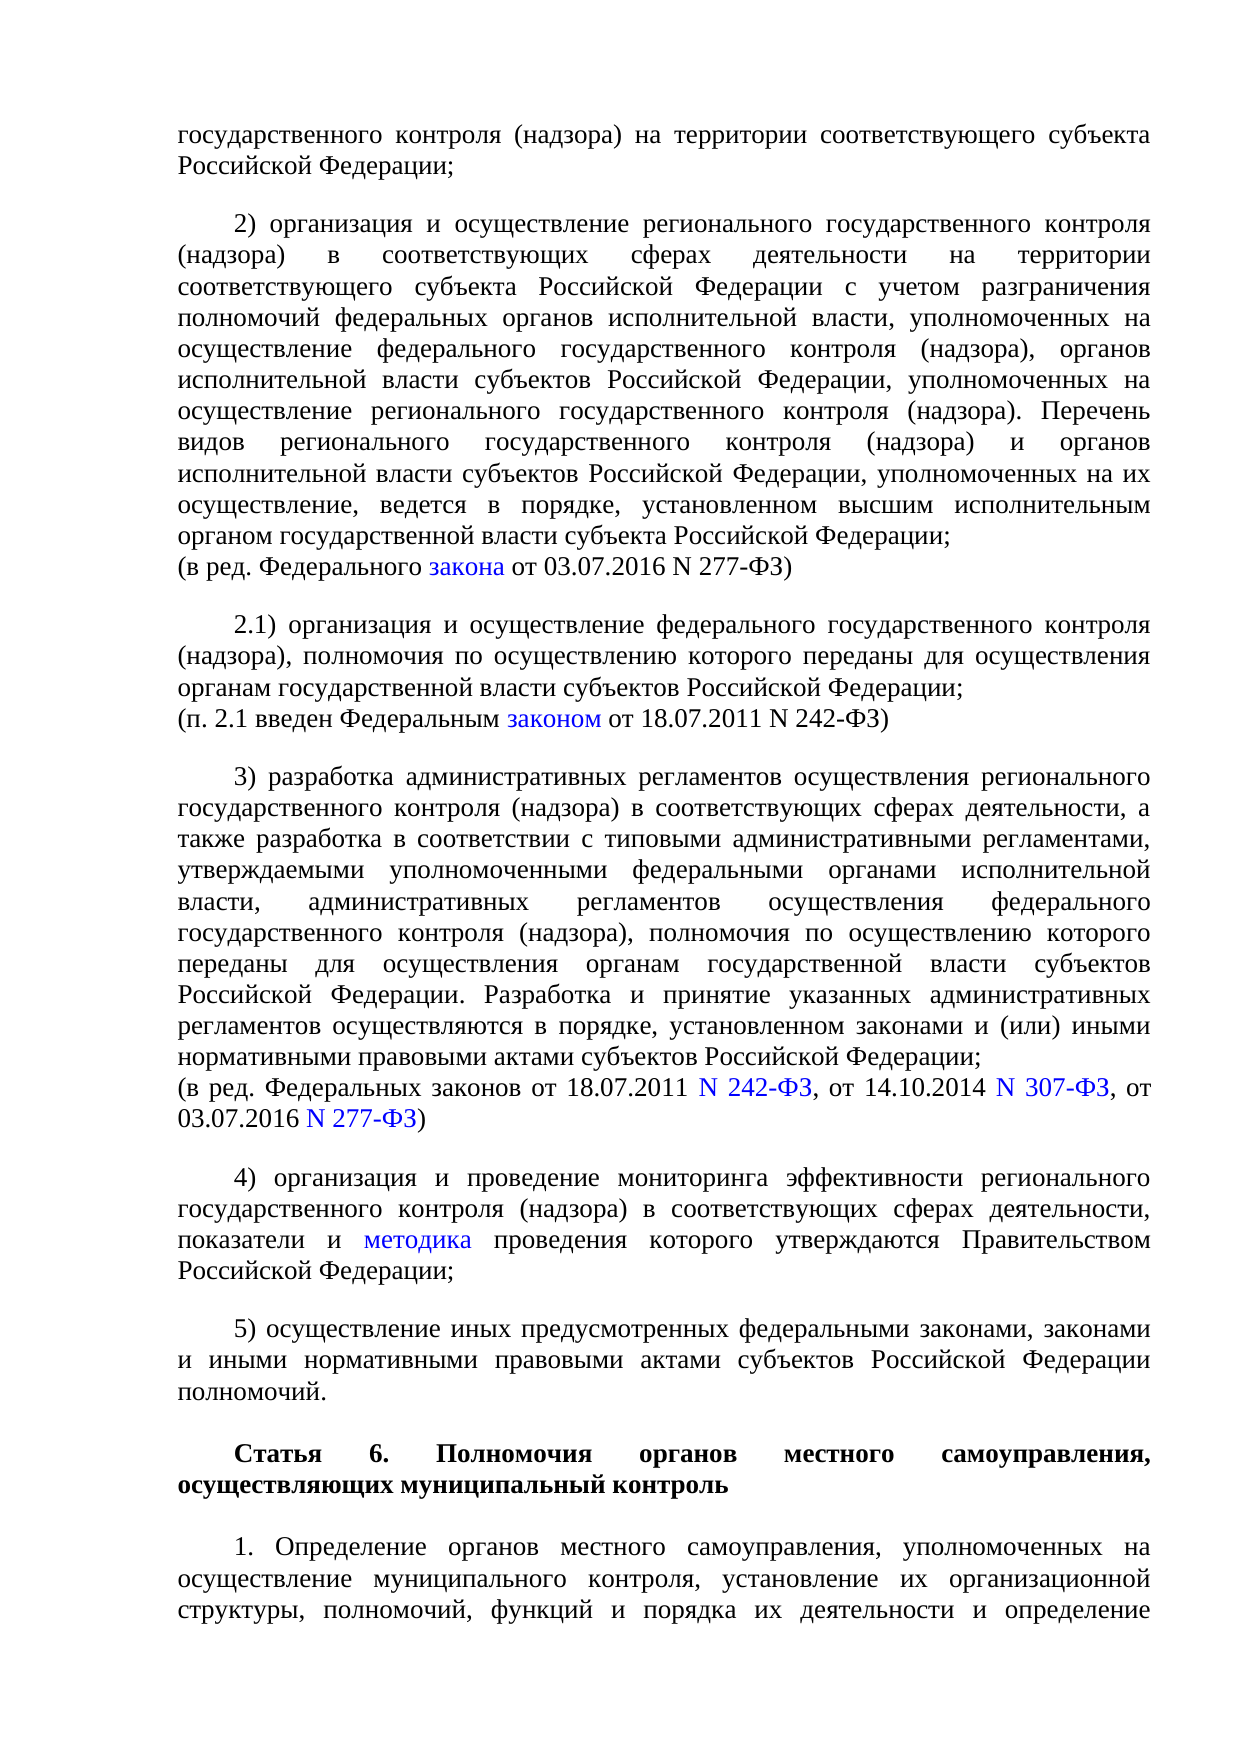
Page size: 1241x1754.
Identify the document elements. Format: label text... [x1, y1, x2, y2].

text (в ред. Федеральных законов от 18.07.2011 N 242-ФЗ, от 14.10.2014 N 307-ФЗ, от 03.07.2016 N 277-ФЗ) [177, 1071, 1152, 1134]
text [177, 118, 1152, 180]
text 2.1) организация и осуществление федерального государственного контроля (надзора), полномочия по осуществлению которого переданы для осуществления органам государственной власти субъектов Российской Федерации; [177, 608, 1152, 702]
text (в ред. Федерального закона от 03.07.2016 N 277-ФЗ) [177, 550, 1152, 581]
text 2) организация и осуществление регионального государственного контроля (надзора) в соответствующих сферах деятельности на территории соответствующего субъекта Российской Федерации с учетом разграничения полномочий федеральных органов исполнительной власти, уполномоченных на осуществление федерального государственного контроля (надзора), органов исполнительной власти субъектов Российской Федерации, уполномоченных на осуществление регионального государственного контроля (надзора). Перечень видов регионального государственного контроля (надзора) и органов исполнительной власти субъектов Российской Федерации, уполномоченных на их осуществление, ведется в порядке, установленном высшим исполнительным органом государственной власти субъекта Российской Федерации; [177, 207, 1152, 550]
text 3) разработка административных регламентов осуществления регионального государственного контроля (надзора) в соответствующих сферах деятельности, а также разработка в соответствии с типовыми административными регламентами, утверждаемыми уполномоченными федеральными органами исполнительной власти, административных регламентов осуществления федерального государственного контроля (надзора), полномочия по осуществлению которого переданы для осуществления органам государственной власти субъектов Российской Федерации. Разработка и принятие указанных административных регламентов осуществляются в порядке, установленном законами и (или) иными нормативными правовыми актами субъектов Российской Федерации; [177, 760, 1152, 1071]
title Статья 6. Полномочия органов местного самоуправления, осуществляющих муниципальный контроль [177, 1437, 1152, 1499]
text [177, 1531, 1152, 1624]
text 4) организация и проведение мониторинга эффективности регионального государственного контроля (надзора) в соответствующих сферах деятельности, показатели и методика проведения которого утверждаются Правительством Российской Федерации; [177, 1161, 1152, 1285]
text 5) осуществление иных предусмотренных федеральными законами, законами и иными нормативными правовыми актами субъектов Российской Федерации полномочий. [177, 1312, 1152, 1406]
text (п. 2.1 введен Федеральным законом от 18.07.2011 N 242-ФЗ) [177, 702, 1152, 733]
